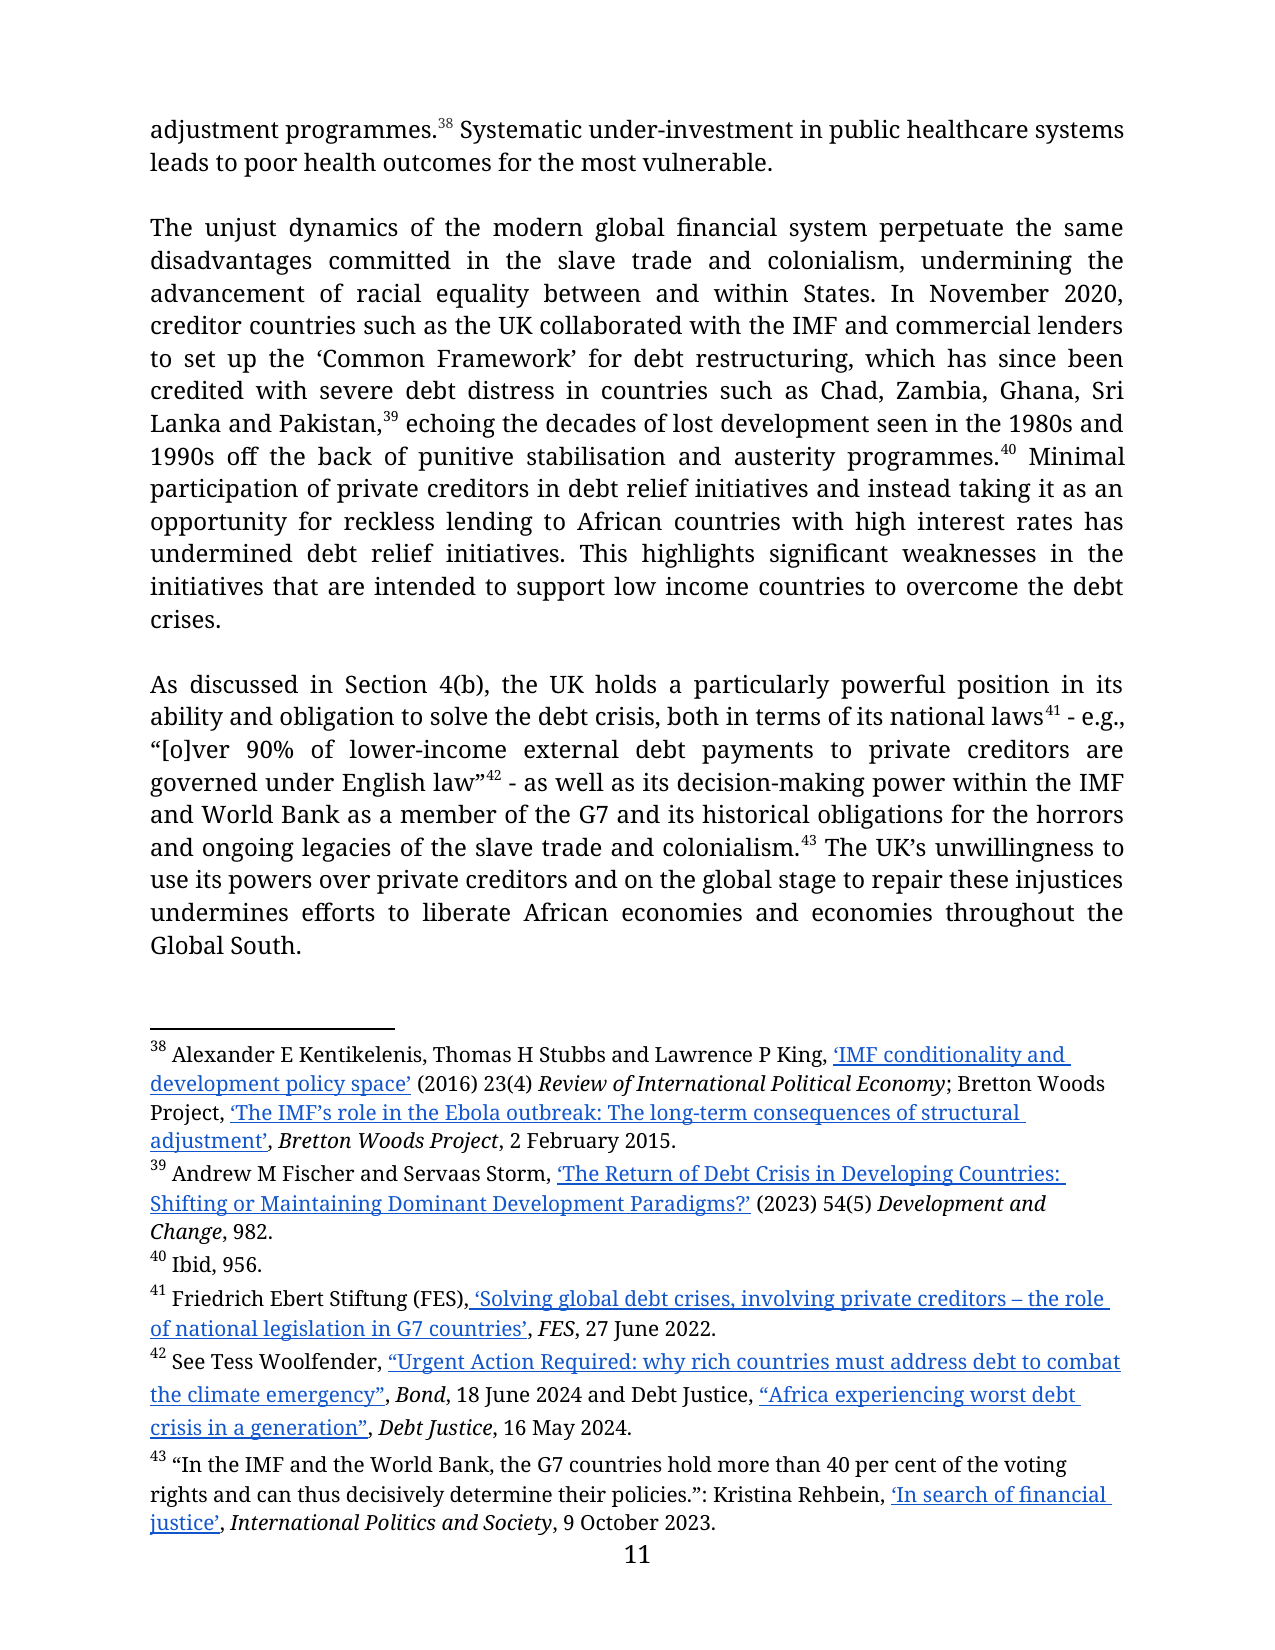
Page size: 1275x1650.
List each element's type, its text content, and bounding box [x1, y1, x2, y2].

text As discussed in Section 4(b), the UK holds a particularly powerful position in its ability and obligation to solve the debt crisis, both in terms of its national laws - e.g., “[o]ver 90% of lower-income external debt payments to private creditors are governed under English law” - as well as its decision-making power within the IMF and World Bank as a member of the G7 and its historical obligations for the horrors and ongoing legacies of the slave trade and colonialism. The UK’s unwillingness to use its powers over private creditors and on the global stage to repair these injustices undermines efforts to liberate African economies and economies throughout the Global South. [150, 668, 1125, 961]
text The unjust dynamics of the modern global financial system perpetuate the same disadvantages committed in the slave trade and colonialism, undermining the advancement of racial equality between and within States. In November 2020, creditor countries such as the UK collaborated with the IMF and commercial lenders to set up the ‘Common Framework’ for debt restructuring, which has since been credited with severe debt distress in countries such as Chad, Zambia, Ghana, Sri Lanka and Pakistan, echoing the decades of lost development seen in the 1980s and 1990s off the back of punitive stabilisation and austerity programmes. Minimal participation of private creditors in debt relief initiatives and instead taking it as an opportunity for reckless lending to African countries with high interest rates has undermined debt relief initiatives. This highlights significant weaknesses in the initiatives that are intended to support low income countries to overcome the debt crises. [150, 211, 1125, 635]
